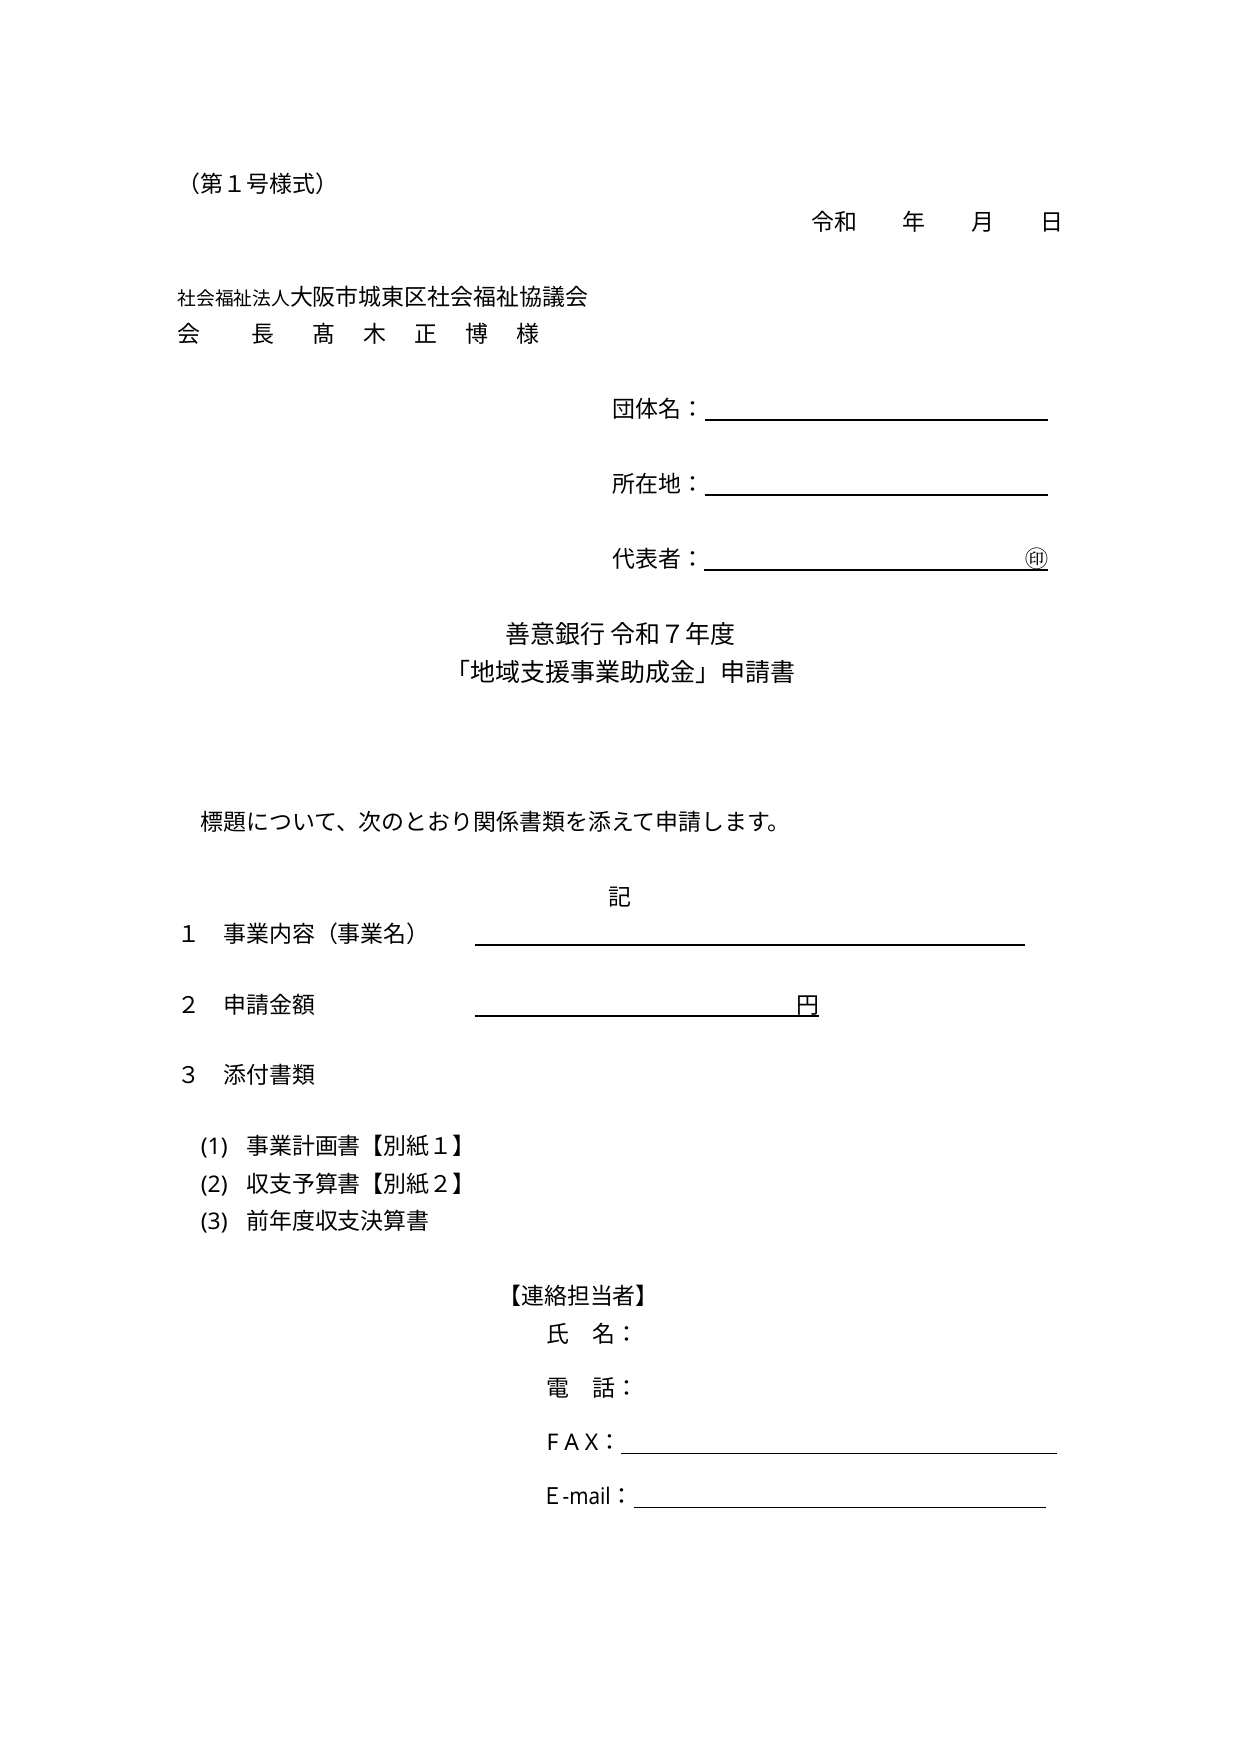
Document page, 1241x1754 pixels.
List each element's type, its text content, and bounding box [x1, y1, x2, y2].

list 前年度収支決算書 [201, 1201, 1063, 1238]
text 代表者： ㊞ [177, 539, 1063, 576]
text Ｅ-mail： [177, 1476, 1063, 1513]
list 収支予算書【別紙２】 [201, 1163, 1063, 1201]
text 「地域支援事業助成金」申請書 [177, 651, 1063, 689]
text ２ 申請金額 円 [177, 984, 1063, 1022]
text ３ 添付書類 [177, 1055, 1063, 1093]
text 標題について、次のとおり関係書類を添えて申請します。 [177, 801, 1063, 839]
text 会 長 髙 木 正 博 様 [177, 314, 1063, 351]
text 記 [177, 876, 1063, 914]
text 電 話： [177, 1368, 1063, 1405]
text F A X： [177, 1422, 1063, 1459]
text 社会福祉法人大阪市城東区社会福祉協議会 [177, 276, 1063, 314]
text 氏 名： [177, 1313, 1063, 1351]
text 善意銀行 令和７年度 [177, 614, 1063, 651]
text 【連絡担当者】 [177, 1276, 1063, 1313]
list 事業計画書【別紙１】 [201, 1126, 1063, 1163]
text １ 事業内容（事業名） [177, 914, 1063, 951]
text （第１号様式） [177, 164, 1063, 201]
text 令和 年 月 日 [177, 201, 1063, 239]
text 所在地： [177, 464, 1063, 501]
text 団体名： [177, 389, 1063, 426]
